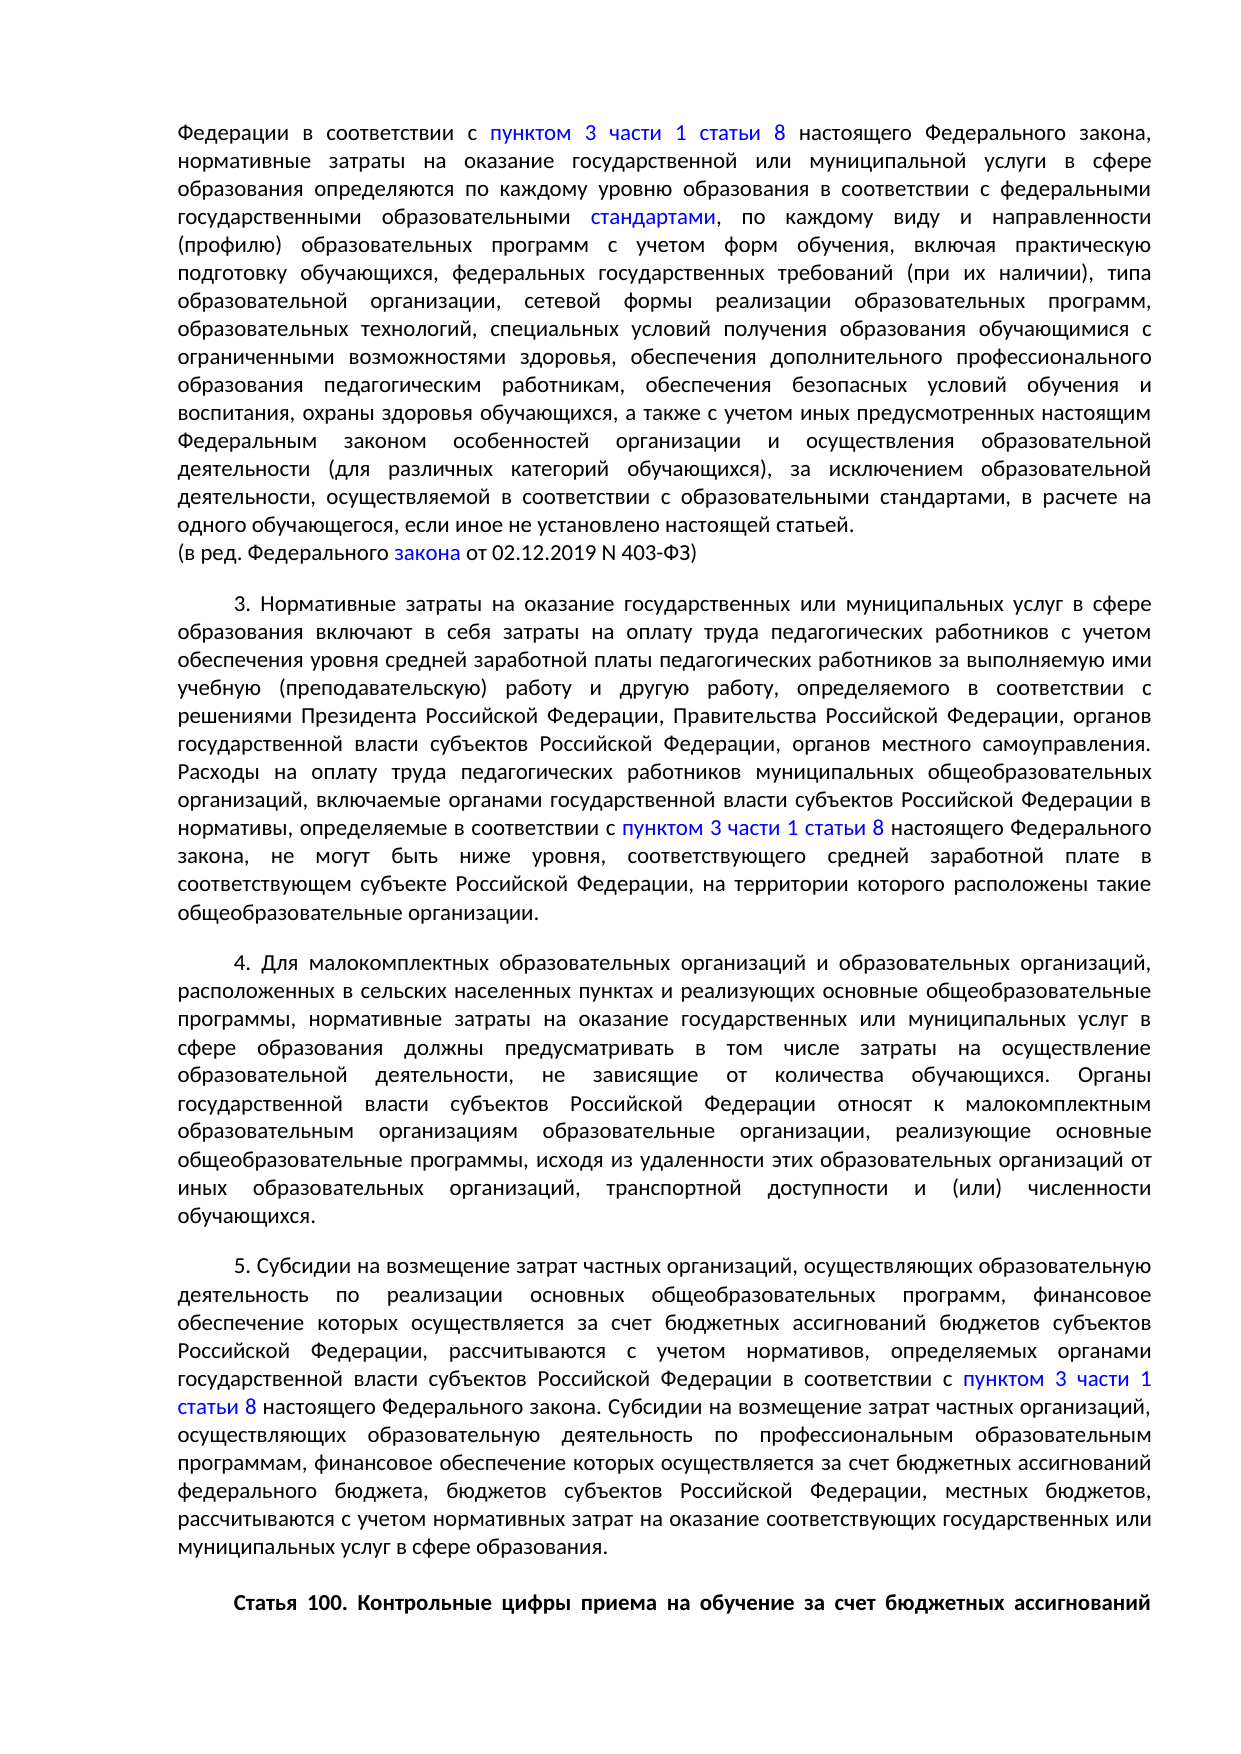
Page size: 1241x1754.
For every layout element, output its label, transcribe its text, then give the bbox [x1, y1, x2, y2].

text 4. Для малокомплектных образовательных организаций и образовательных организаций, расположенных в сельских населенных пунктах и реализующих основные общеобразовательные программы, нормативные затраты на оказание государственных или муниципальных услуг в сфере образования должны предусматривать в том числе затраты на осуществление образовательной деятельности, не зависящие от количества обучающихся. Органы государственной власти субъектов Российской Федерации относят к малокомплектным образовательным организациям образовательные организации, реализующие основные общеобразовательные программы, исходя из удаленности этих образовательных организаций от иных образовательных организаций, транспортной доступности и (или) численности обучающихся. [177, 948, 1152, 1229]
text 5. Субсидии на возмещение затрат частных организаций, осуществляющих образовательную деятельность по реализации основных общеобразовательных программ, финансовое обеспечение которых осуществляется за счет бюджетных ассигнований бюджетов субъектов Российской Федерации, рассчитываются с учетом нормативов, определяемых органами государственной власти субъектов Российской Федерации в соответствии с пунктом 3 части 1 статьи 8 настоящего Федерального закона. Субсидии на возмещение затрат частных организаций, осуществляющих образовательную деятельность по профессиональным образовательным программам, финансовое обеспечение которых осуществляется за счет бюджетных ассигнований федерального бюджета, бюджетов субъектов Российской Федерации, местных бюджетов, рассчитываются с учетом нормативных затрат на оказание соответствующих государственных или муниципальных услуг в сфере образования. [177, 1252, 1152, 1560]
text 3. Нормативные затраты на оказание государственных или муниципальных услуг в сфере образования включают в себя затраты на оплату труда педагогических работников с учетом обеспечения уровня средней заработной платы педагогических работников за выполняемую ими учебную (преподавательскую) работу и другую работу, определяемого в соответствии с решениями Президента Российской Федерации, Правительства Российской Федерации, органов государственной власти субъектов Российской Федерации, органов местного самоуправления. Расходы на оплату труда педагогических работников муниципальных общеобразовательных организаций, включаемые органами государственной власти субъектов Российской Федерации в нормативы, определяемые в соответствии с пунктом 3 части 1 статьи 8 настоящего Федерального закона, не могут быть ниже уровня, соответствующего средней заработной плате в соответствующем субъекте Российской Федерации, на территории которого расположены такие общеобразовательные организации. [177, 589, 1152, 926]
text (в ред. Федерального закона от 02.12.2019 N 403-ФЗ) [177, 538, 1152, 566]
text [177, 118, 1152, 538]
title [177, 1588, 1152, 1616]
